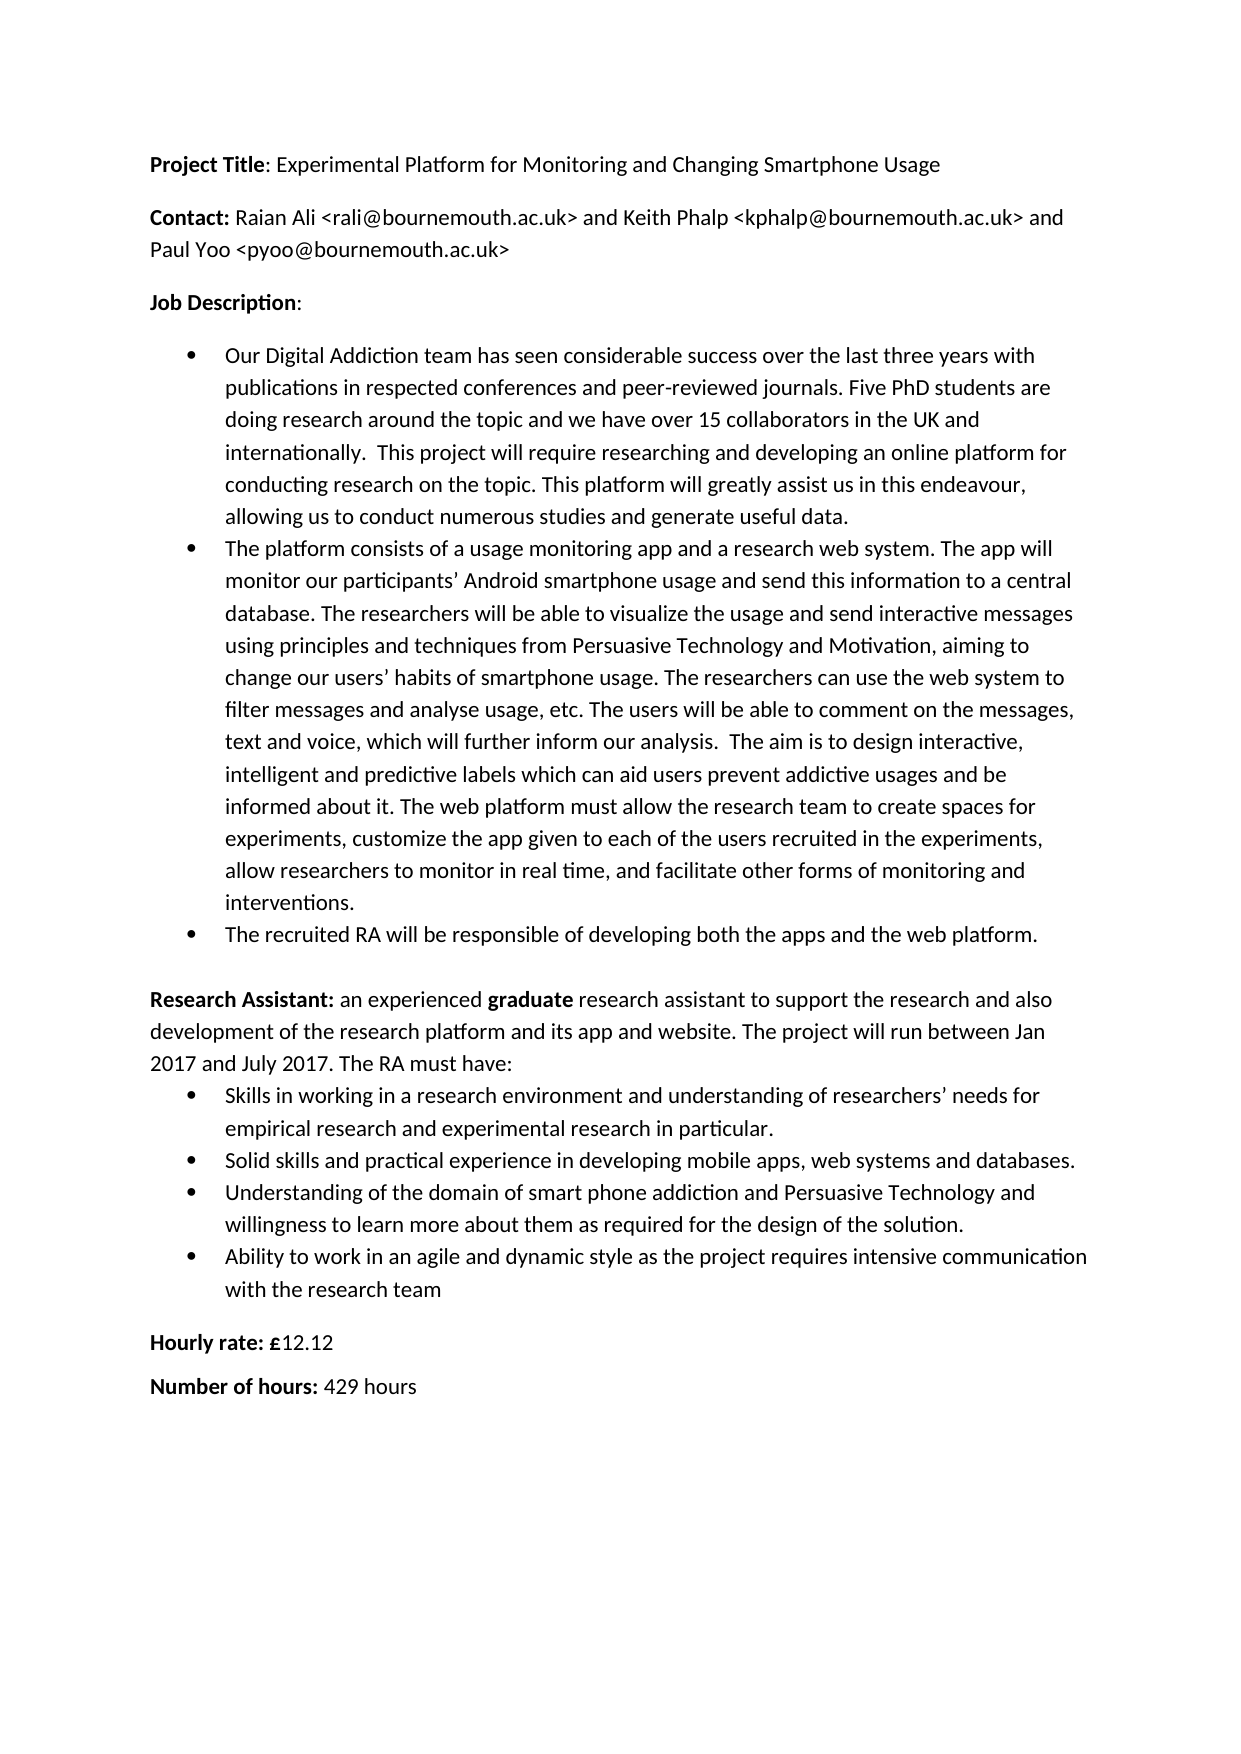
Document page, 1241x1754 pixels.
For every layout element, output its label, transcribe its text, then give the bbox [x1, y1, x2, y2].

text Number of hours: 429 hours [150, 1372, 1090, 1400]
list Ability to work in an agile and dynamic style as the project requires intensive communication with the research team [187, 1242, 1090, 1303]
text Project Title: Experimental Platform for Monitoring and Changing Smartphone Usage [150, 150, 1090, 178]
list Solid skills and practical experience in developing mobile apps, web systems and databases. [187, 1146, 1090, 1174]
list Skills in working in a research environment and understanding of researchers’ needs for empirical research and experimental research in particular. [187, 1082, 1090, 1142]
list The platform consists of a usage monitoring app and a research web system. The app will monitor our participants’ Android smartphone usage and send this information to a central database. The researchers will be able to visualize the usage and send interactive messages using principles and techniques from Persuasive Technology and Motivation, aiming to change our users’ habits of smartphone usage. The researchers can use the web system to filter messages and analyse usage, etc. The users will be able to comment on the messages, text and voice, which will further inform our analysis. The aim is to design interactive, intelligent and predictive labels which can aid users prevent addictive usages and be informed about it. The web platform must allow the research team to create spaces for experiments, customize the app given to each of the users recruited in the experiments, allow researchers to monitor in real time, and facilitate other forms of monitoring and interventions. [187, 534, 1090, 916]
text Job Description: [150, 288, 1090, 316]
list Research Assistant: an experienced graduate research assistant to support the research and also development of the research platform and its app and website. The project will run between Jan 2017 and July 2017. The RA must have: [150, 985, 1090, 1077]
list The recruited RA will be responsible of developing both the apps and the web platform. [187, 921, 1090, 949]
list Our Digital Addiction team has seen considerable success over the last three years with publications in respected conferences and peer-reviewed journals. Five PhD students are doing research around the topic and we have over 15 collaborators in the UK and internationally. This project will require researching and developing an online platform for conducting research on the topic. This platform will greatly assist us in this endeavour, allowing us to conduct numerous studies and generate useful data. [187, 341, 1090, 530]
list Understanding of the domain of smart phone addiction and Persuasive Technology and willingness to learn more about them as required for the design of the solution. [187, 1178, 1090, 1238]
text Contact: Raian Ali <rali@bournemouth.ac.uk> and Keith Phalp <kphalp@bournemouth.ac.uk> and Paul Yoo <pyoo@bournemouth.ac.uk> [150, 203, 1090, 263]
text Hourly rate: £12.12 [150, 1328, 1090, 1356]
